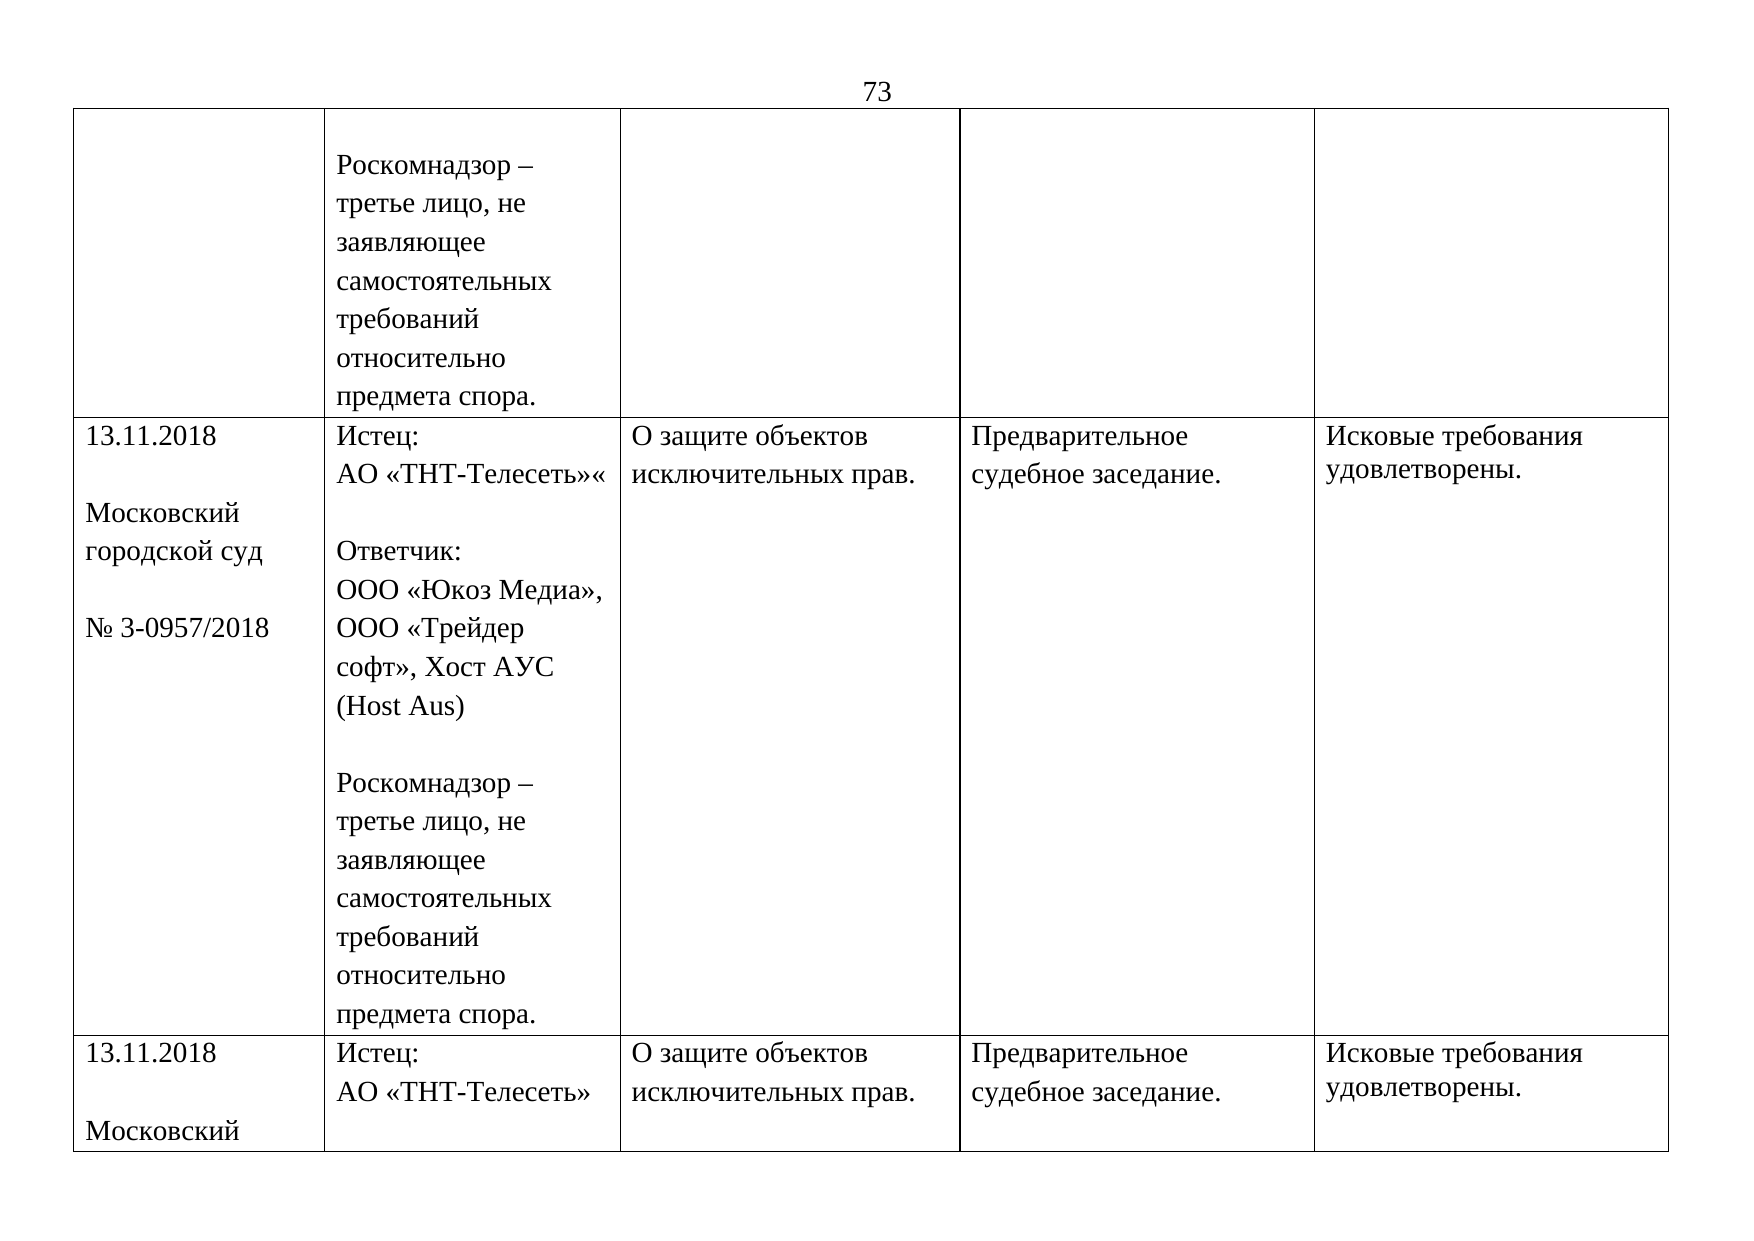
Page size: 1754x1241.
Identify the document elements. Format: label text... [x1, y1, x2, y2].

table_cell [74, 109, 324, 417]
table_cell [74, 1036, 324, 1151]
table_cell Предварительное судебное заседание. [961, 418, 1314, 1034]
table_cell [325, 1036, 620, 1151]
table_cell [621, 1036, 959, 1151]
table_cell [961, 1036, 1314, 1151]
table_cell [325, 109, 620, 417]
table_cell О защите объектов исключительных прав. [621, 418, 959, 1034]
table_cell Исковые требования удовлетворены. [1315, 418, 1668, 1034]
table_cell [1315, 109, 1668, 417]
table_cell 13.11.2018 Московский городской суд № 3-0957/2018 [74, 418, 324, 1034]
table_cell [961, 109, 1314, 417]
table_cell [1315, 1036, 1668, 1151]
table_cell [621, 109, 959, 417]
table_cell Истец: АО «ТНТ-Телесеть»« Ответчик: ООО «Юкоз Медиа», ООО «Трейдер софт», Хост АУС (Host Aus) Роскомнадзор – третье лицо, не заявляющее самостоятельных требований относительно предмета спора. [325, 418, 620, 1034]
